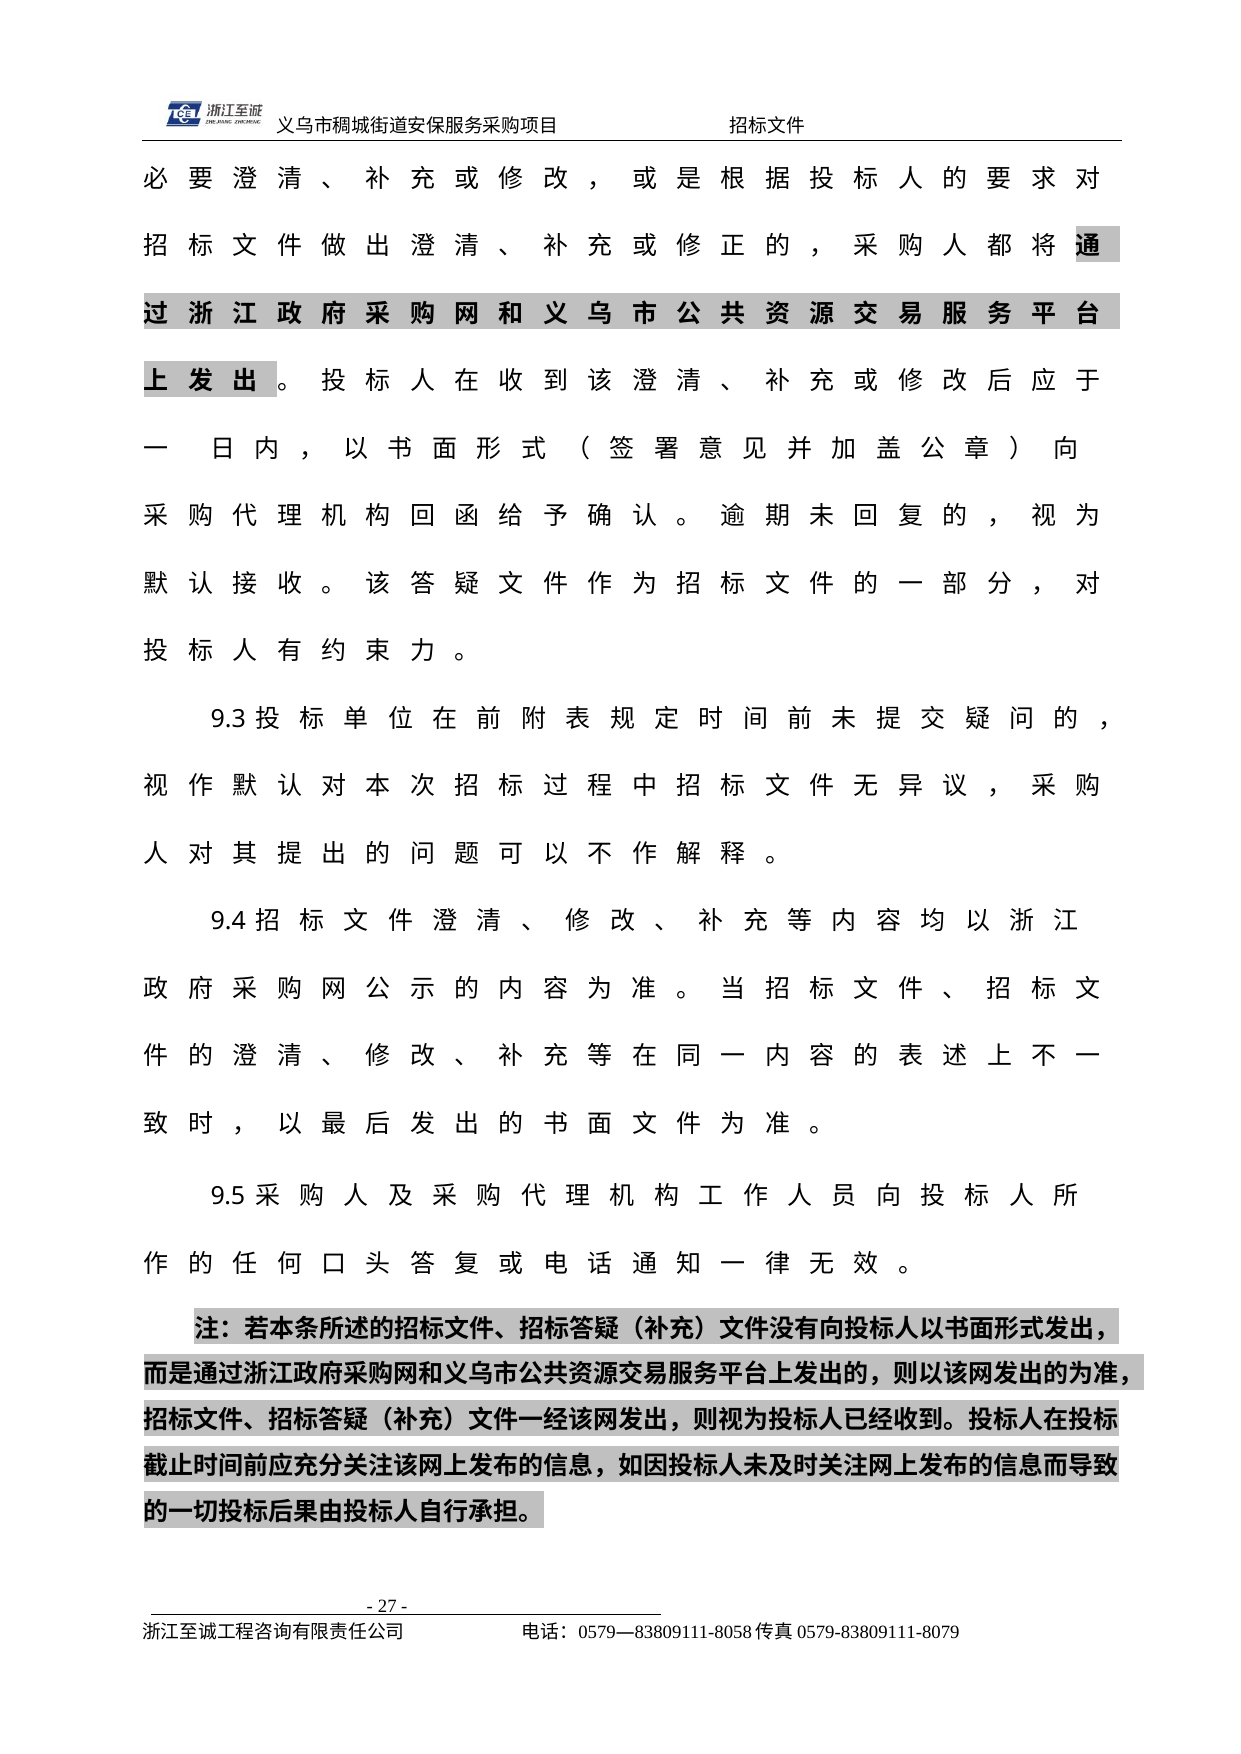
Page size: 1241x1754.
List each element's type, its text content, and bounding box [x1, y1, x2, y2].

picture [151, 88, 277, 133]
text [144, 142, 1120, 293]
text 注：若本条所述的招标文件、招标答疑（补充）文件没有向投标人以书面形式发出，而是通过浙江政府采购网和义乌市公共资源交易服务平台上发出的，则以该网发出的为准，招标文件、招标答疑（补充）文件一经该网发出，则视为投标人已经收到。投标人在投标截止时间前应充分关注该网上发布的信息，如因投标人未及时关注网上发布的信息而导致的一切投标后果由投标人自行承担。 [144, 1300, 1120, 1354]
text 9.5采购人及采购代理机构工作人员向投标人所作的任何口头答复或电话通知一律无效。 [144, 1160, 1120, 1295]
text 9.3投标单位在前附表规定时间前未提交疑问的，视作默认对本次招标过程中招标文件无异议，采购人对其提出的问题可以不作解释。 [144, 682, 1120, 885]
text 注：若本条所述的招标文件、招标答疑（补充）文件没有向投标人以书面形式发出，而是通过浙江政府采购网和义乌市公共资源交易服务平台上发出的，则以该网发出的为准，招标文件、招标答疑（补充）文件一经该网发出，则视为投标人已经收到。投标人在投标截止时间前应充分关注该网上发布的信息，如因投标人未及时关注网上发布的信息而导致的一切投标后果由投标人自行承担。 [144, 1390, 1120, 1529]
text 9.4招标文件澄清、修改、补充等内容均以浙江政府采购网公示的内容为准。当招标文件、招标文件的澄清、修改、补充等在同一内容的表述上不一致时，以最后发出的书面文件为准。 [144, 885, 1120, 1155]
